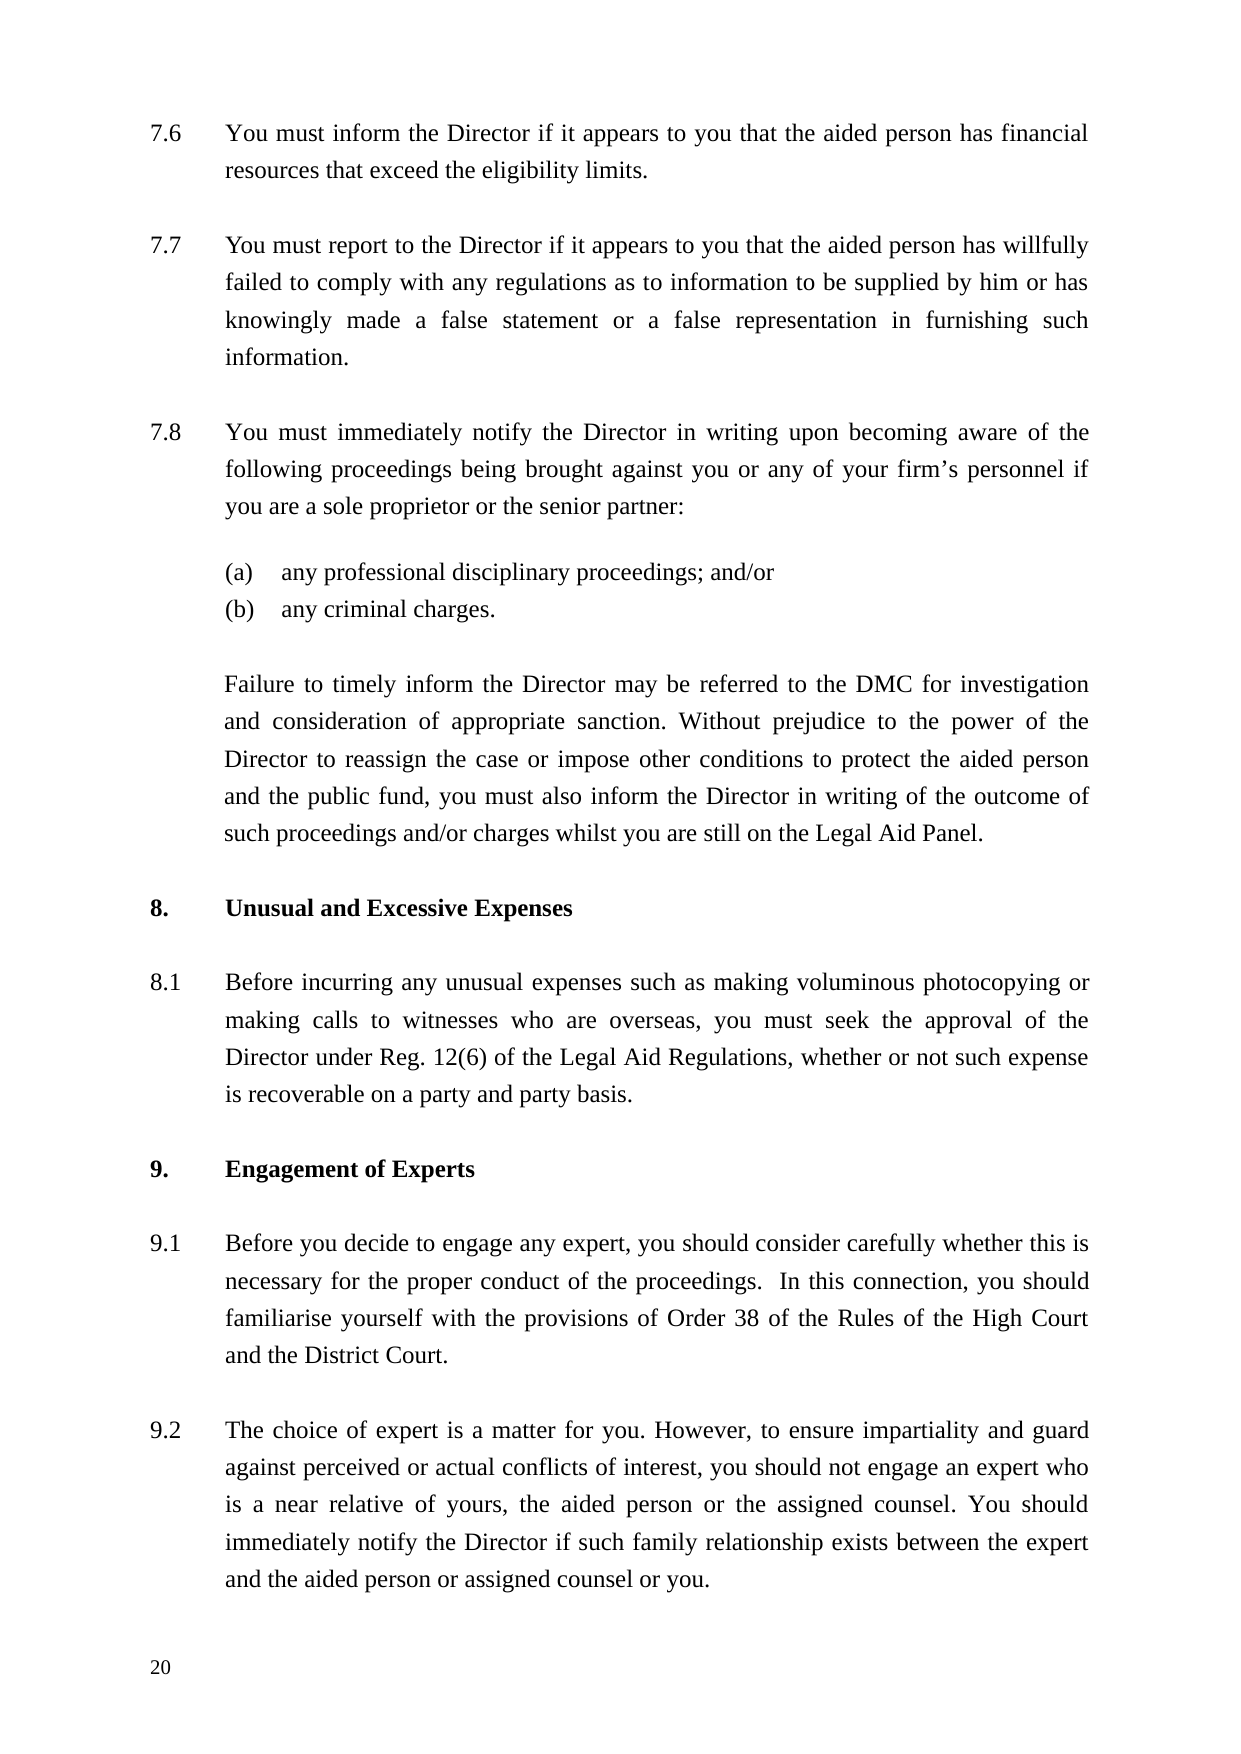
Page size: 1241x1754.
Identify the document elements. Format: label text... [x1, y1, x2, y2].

text 7.8 You must immediately notify the Director in writing upon becoming aware of the following proceedings being brought against you or any of your firm’s personnel if you are a sole proprietor or the senior partner: [150, 417, 1090, 520]
text 7.7 You must report to the Director if it appears to you that the aided person has willfully failed to comply with any regulations as to information to be supplied by him or has knowingly made a false statement or a false representation in furnishing such information. [150, 230, 1090, 371]
text 8. Unusual and Excessive Expenses [150, 893, 1090, 922]
text Failure to timely inform the Director may be referred to the DMC for investigation and consideration of appropriate sanction. Without prejudice to the power of the Director to reassign the case or impose other conditions to protect the aided person and the public fund, you must also inform the Director in writing of the outcome of such proceedings and/or charges whilst you are still on the Legal Aid Panel. [224, 669, 1090, 847]
text 9.1 Before you decide to engage any expert, you should consider carefully whether this is necessary for the proper conduct of the proceedings. In this connection, you should familiarise yourself with the provisions of Order 38 of the Rules of the High Court and the District Court. [150, 1228, 1090, 1369]
text (a) any professional disciplinary proceedings; and/or [225, 557, 1090, 586]
text 8.1 Before incurring any unusual expenses such as making voluminous photocopying or making calls to witnesses who are overseas, you must seek the approval of the Director under Reg. 12(6) of the Legal Aid Regulations, whether or not such expense is recoverable on a party and party basis. [150, 967, 1090, 1108]
text (b) any criminal charges. [225, 594, 1090, 623]
text 9.2 The choice of expert is a matter for you. However, to ensure impartiality and guard against perceived or actual conflicts of interest, you should not engage an expert who is a near relative of yours, the aided person or the assigned counsel. You should immediately notify the Director if such family relationship exists between the expert and the aided person or assigned counsel or you. [150, 1415, 1090, 1593]
text 7.6 You must inform the Director if it appears to you that the aided person has financial resources that exceed the eligibility limits. [150, 118, 1090, 184]
text 9. Engagement of Experts [150, 1154, 1090, 1183]
